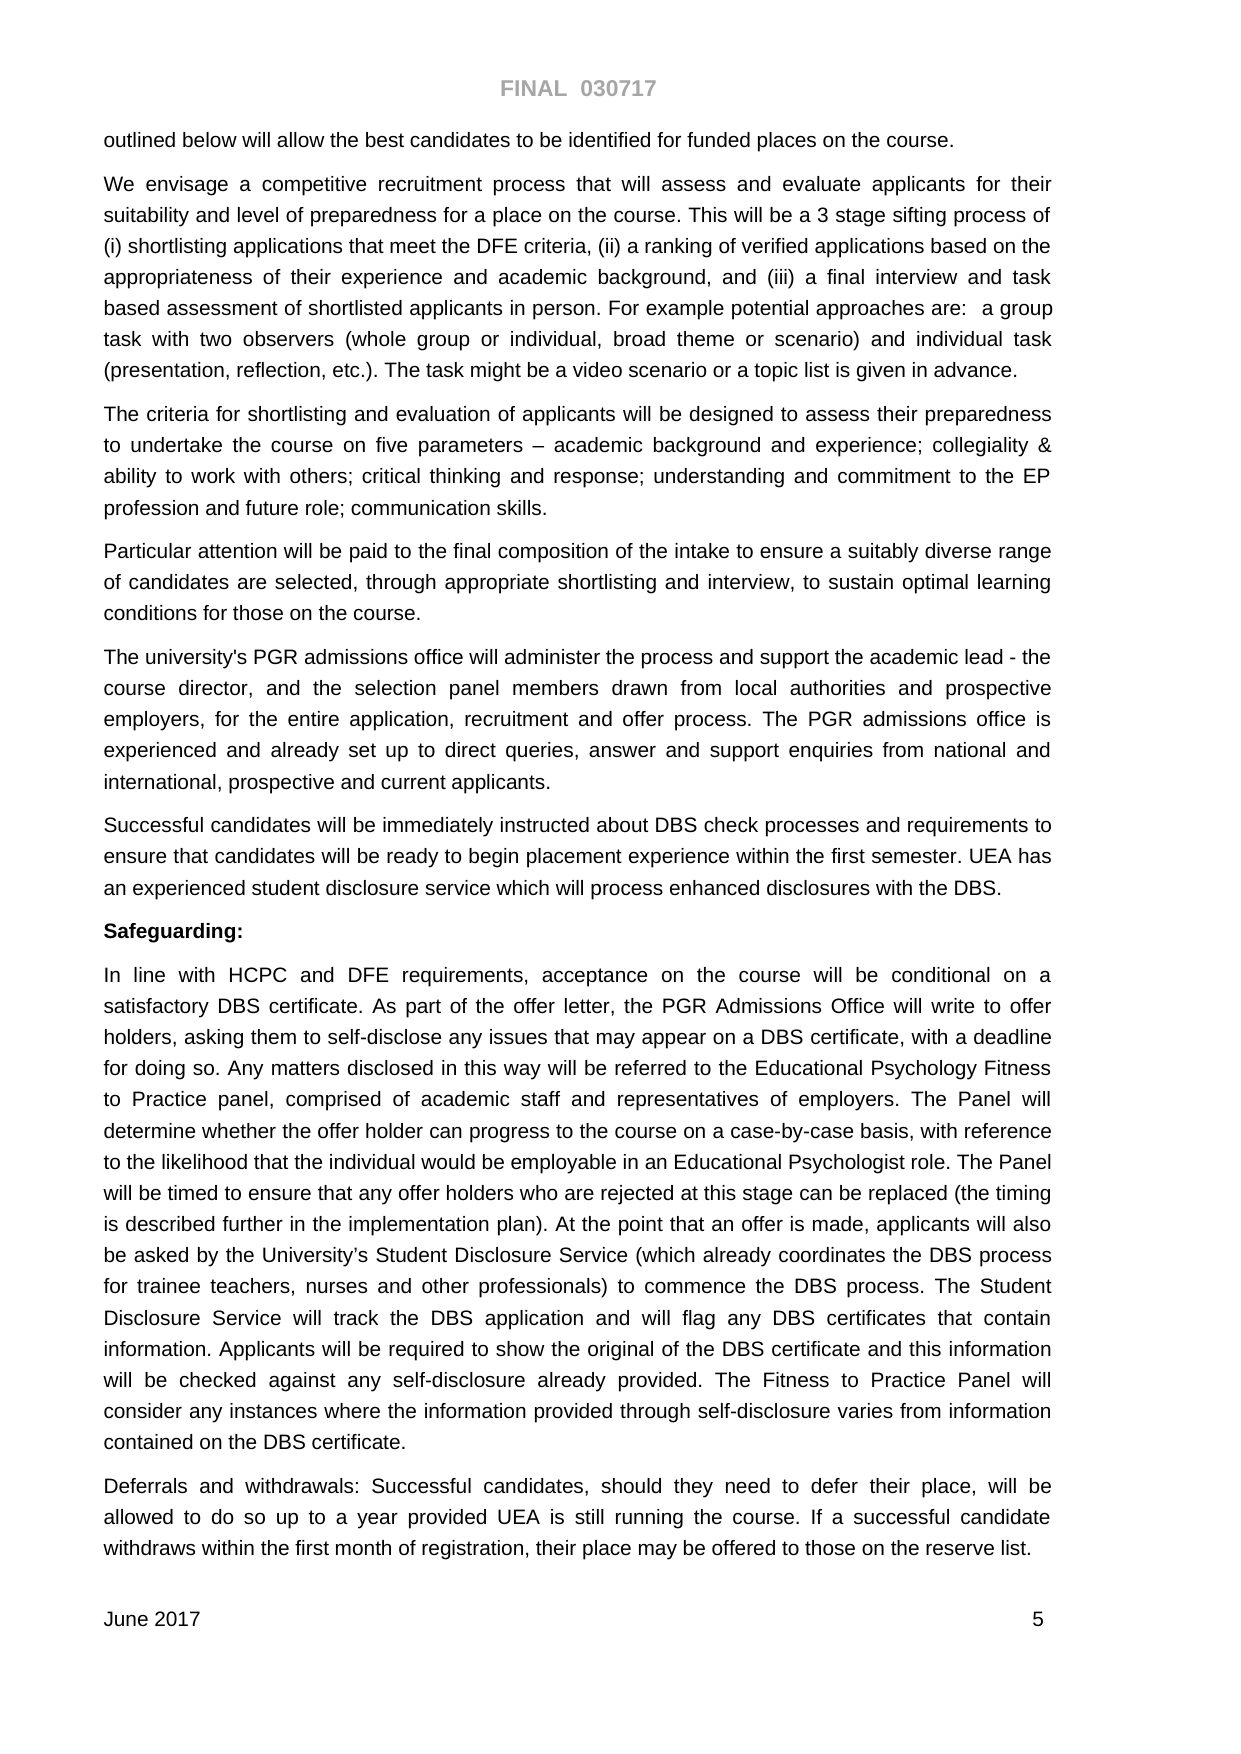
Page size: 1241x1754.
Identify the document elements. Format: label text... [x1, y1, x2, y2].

text Successful candidates will be immediately instructed about DBS check processes and requirements to ensure that candidates will be ready to begin placement experience within the first semester. UEA has an experienced student disclosure service which will process enhanced disclosures with the DBS. [103, 813, 1053, 899]
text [103, 128, 1053, 152]
text Deferrals and withdrawals: Successful candidates, should they need to defer their place, will be allowed to do so up to a year provided UEA is still running the course. If a successful candidate withdraws within the first month of registration, their place may be offered to those on the reserve list. [103, 1473, 1053, 1560]
text In line with HCPC and DFE requirements, acceptance on the course will be conditional on a satisfactory DBS certificate. As part of the offer letter, the PGR Admissions Office will write to offer holders, asking them to self-disclose any issues that may appear on a DBS certificate, with a deadline for doing so. Any matters disclosed in this way will be referred to the Educational Psychology Fitness to Practice panel, comprised of academic staff and representatives of employers. The Panel will determine whether the offer holder can progress to the course on a case-by-case basis, with reference to the likelihood that the individual would be employable in an Educational Psychologist role. The Panel will be timed to ensure that any offer holders who are rejected at this stage can be replaced (the timing is described further in the implementation plan). At the point that an offer is made, applicants will also be asked by the University’s Student Disclosure Service (which already coordinates the DBS process for trainee teachers, nurses and other professionals) to commence the DBS process. The Student Disclosure Service will track the DBS application and will flag any DBS certificates that contain information. Applicants will be required to show the original of the DBS certificate and this information will be checked against any self-disclosure already provided. The Fitness to Practice Panel will consider any instances where the information provided through self-disclosure varies from information contained on the DBS certificate. [103, 963, 1053, 1454]
text Particular attention will be paid to the final composition of the intake to ensure a suitably diverse range of candidates are selected, through appropriate shortlisting and interview, to sustain optimal learning conditions for those on the course. [103, 539, 1053, 625]
text Safeguarding: [103, 919, 1053, 943]
text The criteria for shortlisting and evaluation of applicants will be designed to assess their preparedness to undertake the course on five parameters – academic background and experience; collegiality & ability to work with others; critical thinking and response; understanding and commitment to the EP profession and future role; communication skills. [103, 402, 1053, 519]
text We envisage a competitive recruitment process that will assess and evaluate applicants for their suitability and level of preparedness for a place on the course. This will be a 3 stage sifting process of (i) shortlisting applications that meet the DFE criteria, (ii) a ranking of verified applications based on the appropriateness of their experience and academic background, and (iii) a final interview and task based assessment of shortlisted applicants in person. For example potential approaches are: a group task with two observers (whole group or individual, broad theme or scenario) and individual task (presentation, reflection, etc.). The task might be a video scenario or a topic list is given in advance. [103, 171, 1053, 382]
text The university's PGR admissions office will administer the process and support the academic lead - the course director, and the selection panel members drawn from local authorities and prospective employers, for the entire application, recruitment and offer process. The PGR admissions office is experienced and already set up to direct queries, answer and support enquiries from national and international, prospective and current applicants. [103, 645, 1053, 793]
